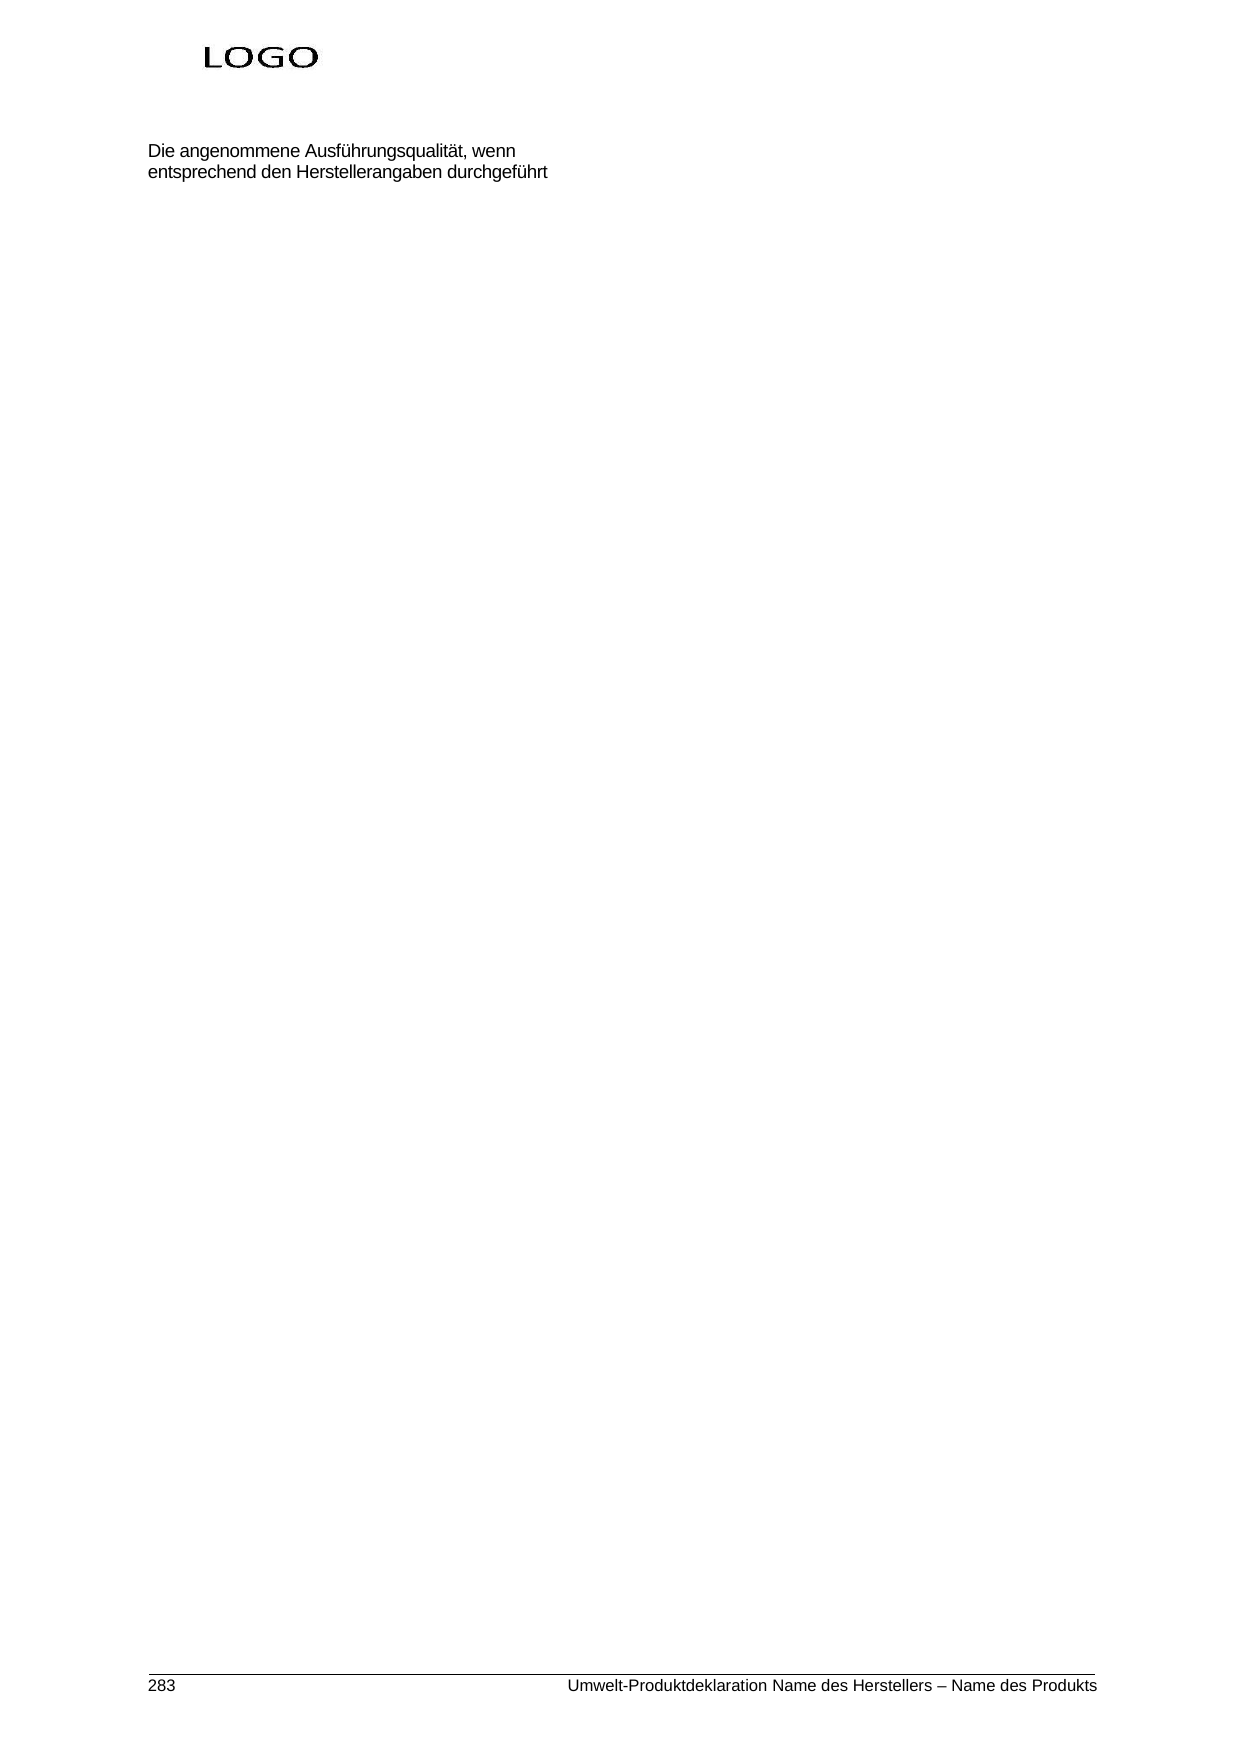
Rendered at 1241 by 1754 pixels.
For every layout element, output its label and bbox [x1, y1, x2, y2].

picture [148, 14, 622, 103]
